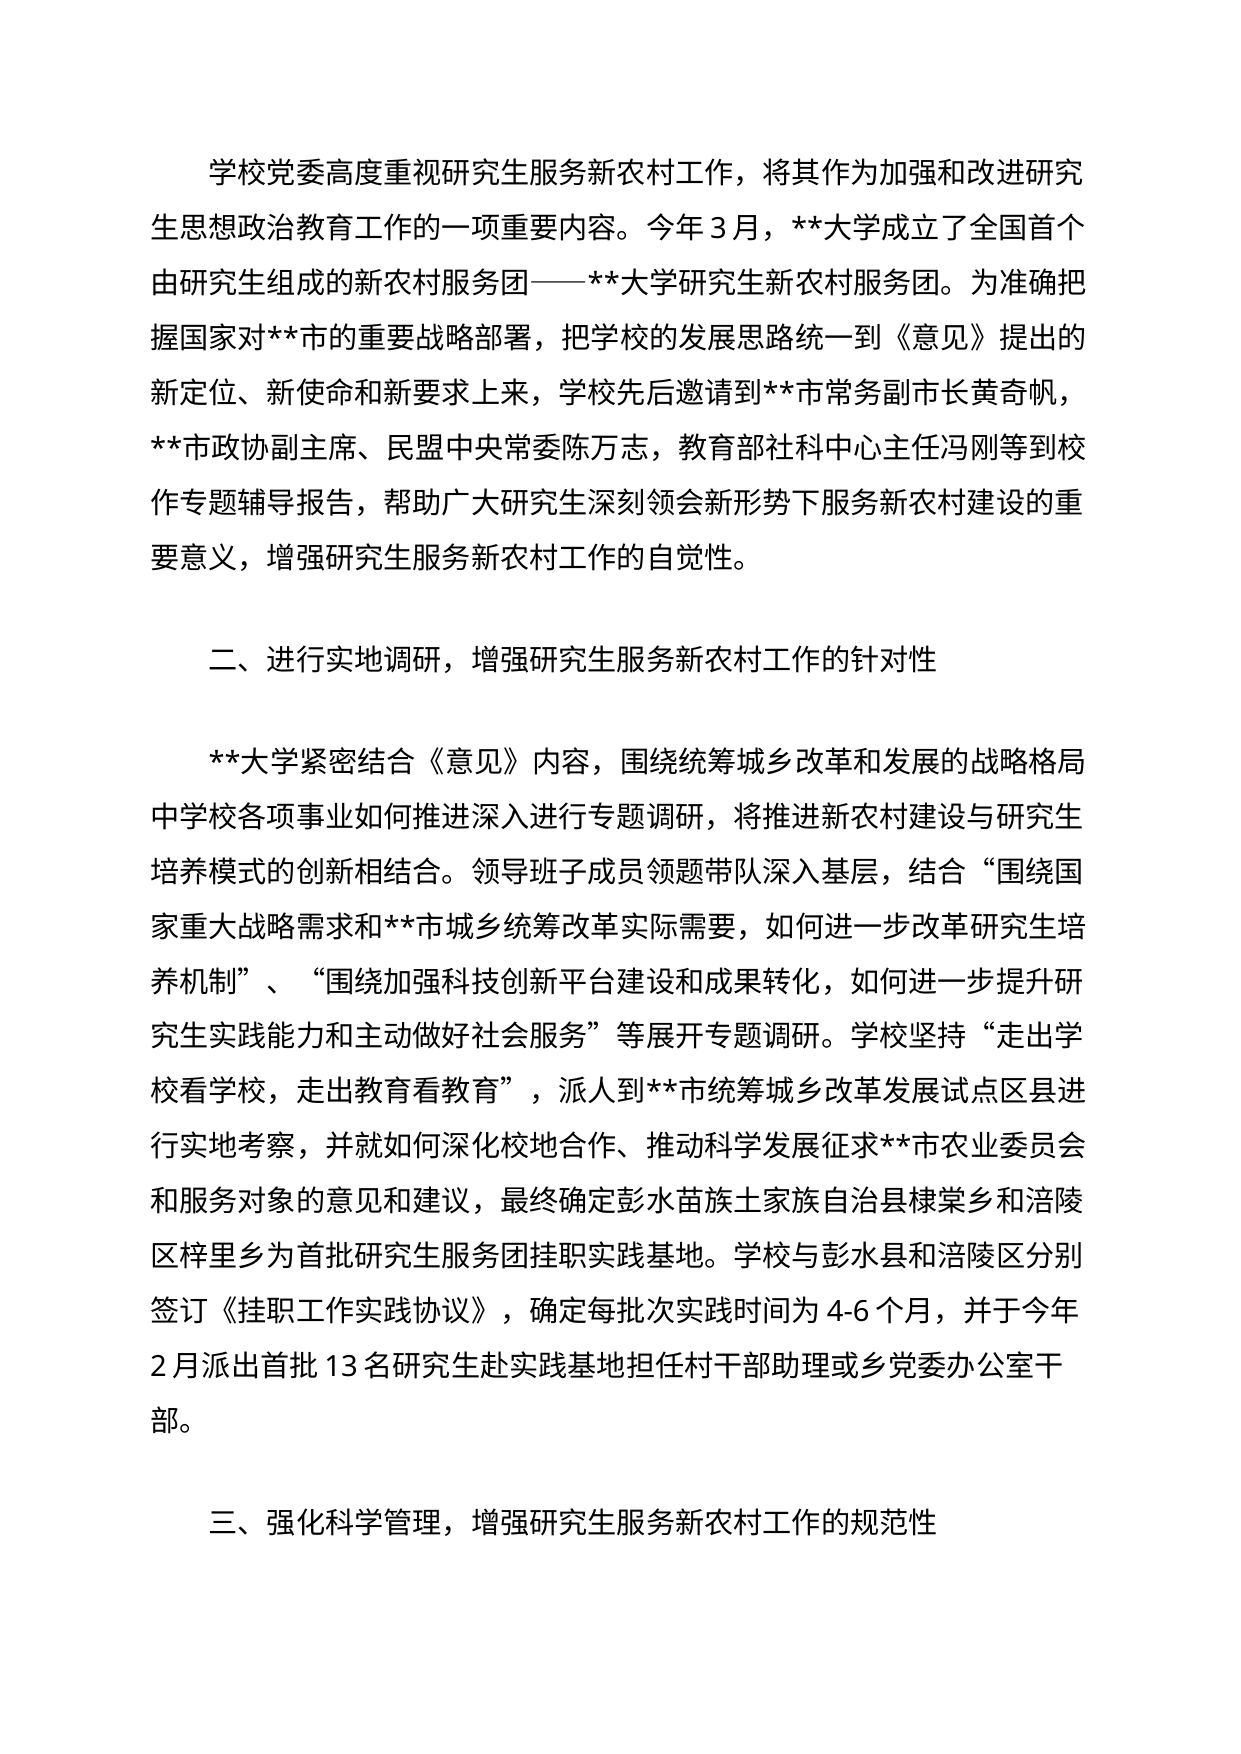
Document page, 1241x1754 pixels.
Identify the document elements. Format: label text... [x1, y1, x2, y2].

text 学校党委高度重视研究生服务新农村工作，将其作为加强和改进研究生思想政治教育工作的一项重要内容。今年3月，**大学成立了全国首个由研究生组成的新农村服务团——**大学研究生新农村服务团。为准确把握国家对**市的重要战略部署，把学校的发展思路统一到《意见》提出的新定位、新使命和新要求上来，学校先后邀请到**市常务副市长黄奇帆，**市政协副主席、民盟中央常委陈万志，教育部社科中心主任冯刚等到校作专题辅导报告，帮助广大研究生深刻领会新形势下服务新农村建设的重要意义，增强研究生服务新农村工作的自觉性。 [150, 150, 1090, 577]
text **大学紧密结合《意见》内容，围绕统筹城乡改革和发展的战略格局中学校各项事业如何推进深入进行专题调研，将推进新农村建设与研究生培养模式的创新相结合。领导班子成员领题带队深入基层，结合“围绕国家重大战略需求和**市城乡统筹改革实际需要，如何进一步改革研究生培养机制”、“围绕加强科技创新平台建设和成果转化，如何进一步提升研究生实践能力和主动做好社会服务”等展开专题调研。学校坚持“走出学校看学校，走出教育看教育”，派人到**市统筹城乡改革发展试点区县进行实地考察，并就如何深化校地合作、推动科学发展征求**市农业委员会和服务对象的意见和建议，最终确定彭水苗族土家族自治县棣棠乡和涪陵区梓里乡为首批研究生服务团挂职实践基地。学校与彭水县和涪陵区分别签订《挂职工作实践协议》，确定每批次实践时间为4-6个月，并于今年2月派出首批13名研究生赴实践基地担任村干部助理或乡党委办公室干部。 [150, 738, 1090, 1440]
text 二、进行实地调研，增强研究生服务新农村工作的针对性 [150, 637, 1090, 679]
text 三、强化科学管理，增强研究生服务新农村工作的规范性 [150, 1499, 1090, 1542]
